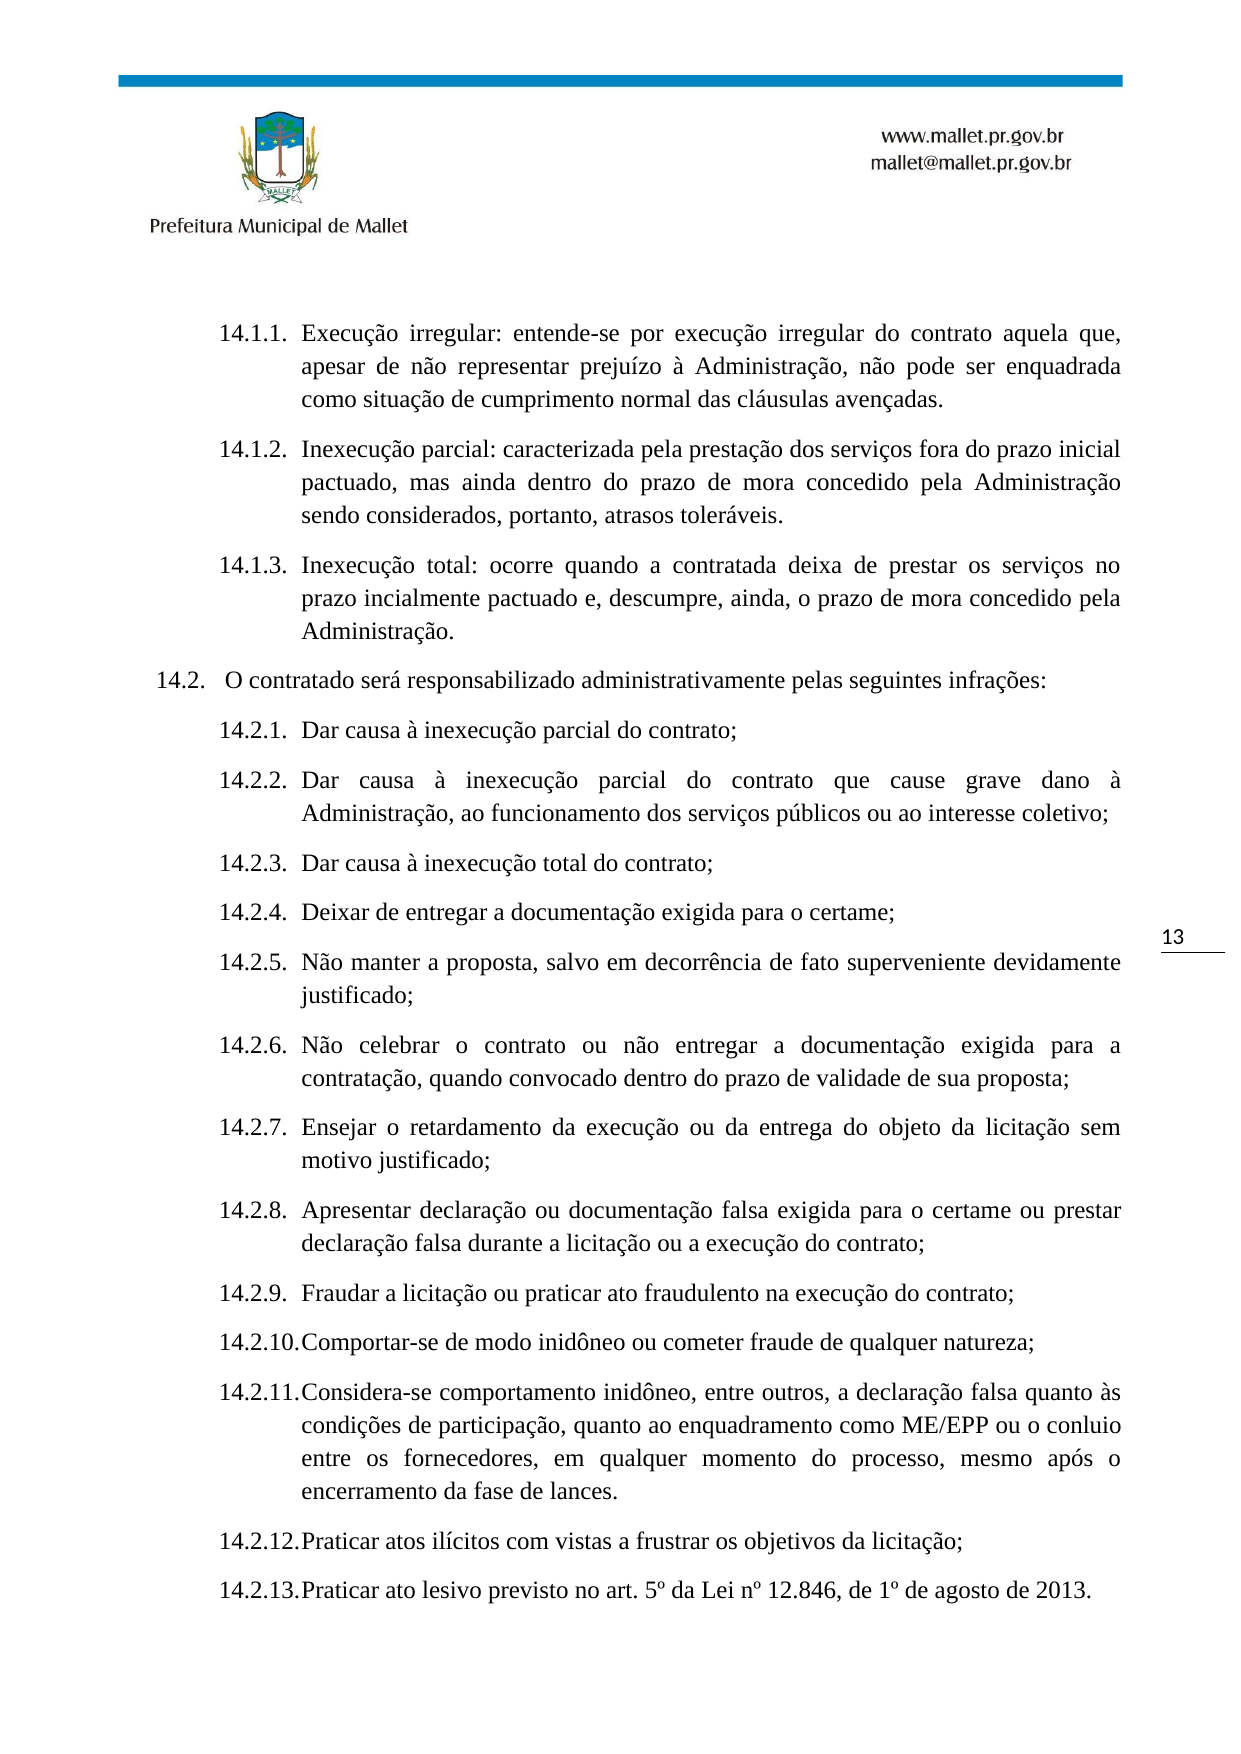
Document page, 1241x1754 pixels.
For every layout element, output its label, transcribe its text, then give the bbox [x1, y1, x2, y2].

list Fraudar a licitação ou praticar ato fraudulento na execução do contrato; [218, 1278, 1122, 1307]
list Considera-se comportamento inidôneo, entre outros, a declaração falsa quanto às condições de participação, quanto ao enquadramento como ME/EPP ou o conluio entre os fornecedores, em qualquer momento do processo, mesmo após o encerramento da fase de lances. [218, 1377, 1122, 1505]
list Comportar-se de modo inidôneo ou cometer fraude de qualquer natureza; [218, 1327, 1122, 1356]
list Ensejar o retardamento da execução ou da entrega do objeto da licitação sem motivo justificado; [218, 1112, 1122, 1174]
list Inexecução parcial: caracterizada pela prestação dos serviços fora do prazo inicial pactuado, mas ainda dentro do prazo de mora concedido pela Administração sendo considerados, portanto, atrasos toleráveis. [218, 434, 1122, 529]
list Apresentar declaração ou documentação falsa exigida para o certame ou prestar declaração falsa durante a licitação ou a execução do contrato; [218, 1195, 1122, 1257]
list Dar causa à inexecução parcial do contrato que cause grave dano à Administração, ao funcionamento dos serviços públicos ou ao interesse coletivo; [218, 765, 1122, 827]
list Inexecução total: ocorre quando a contratada deixa de prestar os serviços no prazo incialmente pactuado e, descumpre, ainda, o prazo de mora concedido pela Administração. [218, 550, 1122, 644]
list O contratado será responsabilizado administrativamente pelas seguintes infrações: [156, 666, 1122, 694]
list Praticar atos ilícitos com vistas a frustrar os objetivos da licitação; [218, 1526, 1122, 1555]
list Praticar ato lesivo previsto no art. 5º da Lei nº 12.846, de 1º de agosto de 2013. [218, 1576, 1122, 1604]
list Não manter a proposta, salvo em decorrência de fato superveniente devidamente justificado; [218, 947, 1122, 1009]
list Dar causa à inexecução parcial do contrato; [218, 715, 1122, 744]
picture [118, 75, 1123, 261]
list Deixar de entregar a documentação exigida para o certame; [218, 897, 1122, 926]
list Dar causa à inexecução total do contrato; [218, 848, 1122, 876]
list Não celebrar o contrato ou não entregar a documentação exigida para a contratação, quando convocado dentro do prazo de validade de sua proposta; [218, 1030, 1122, 1091]
list Execução irregular: entende-se por execução irregular do contrato aquela que, apesar de não representar prejuízo à Administração, não pode ser enquadrada como situação de cumprimento normal das cláusulas avençadas. [218, 318, 1122, 413]
